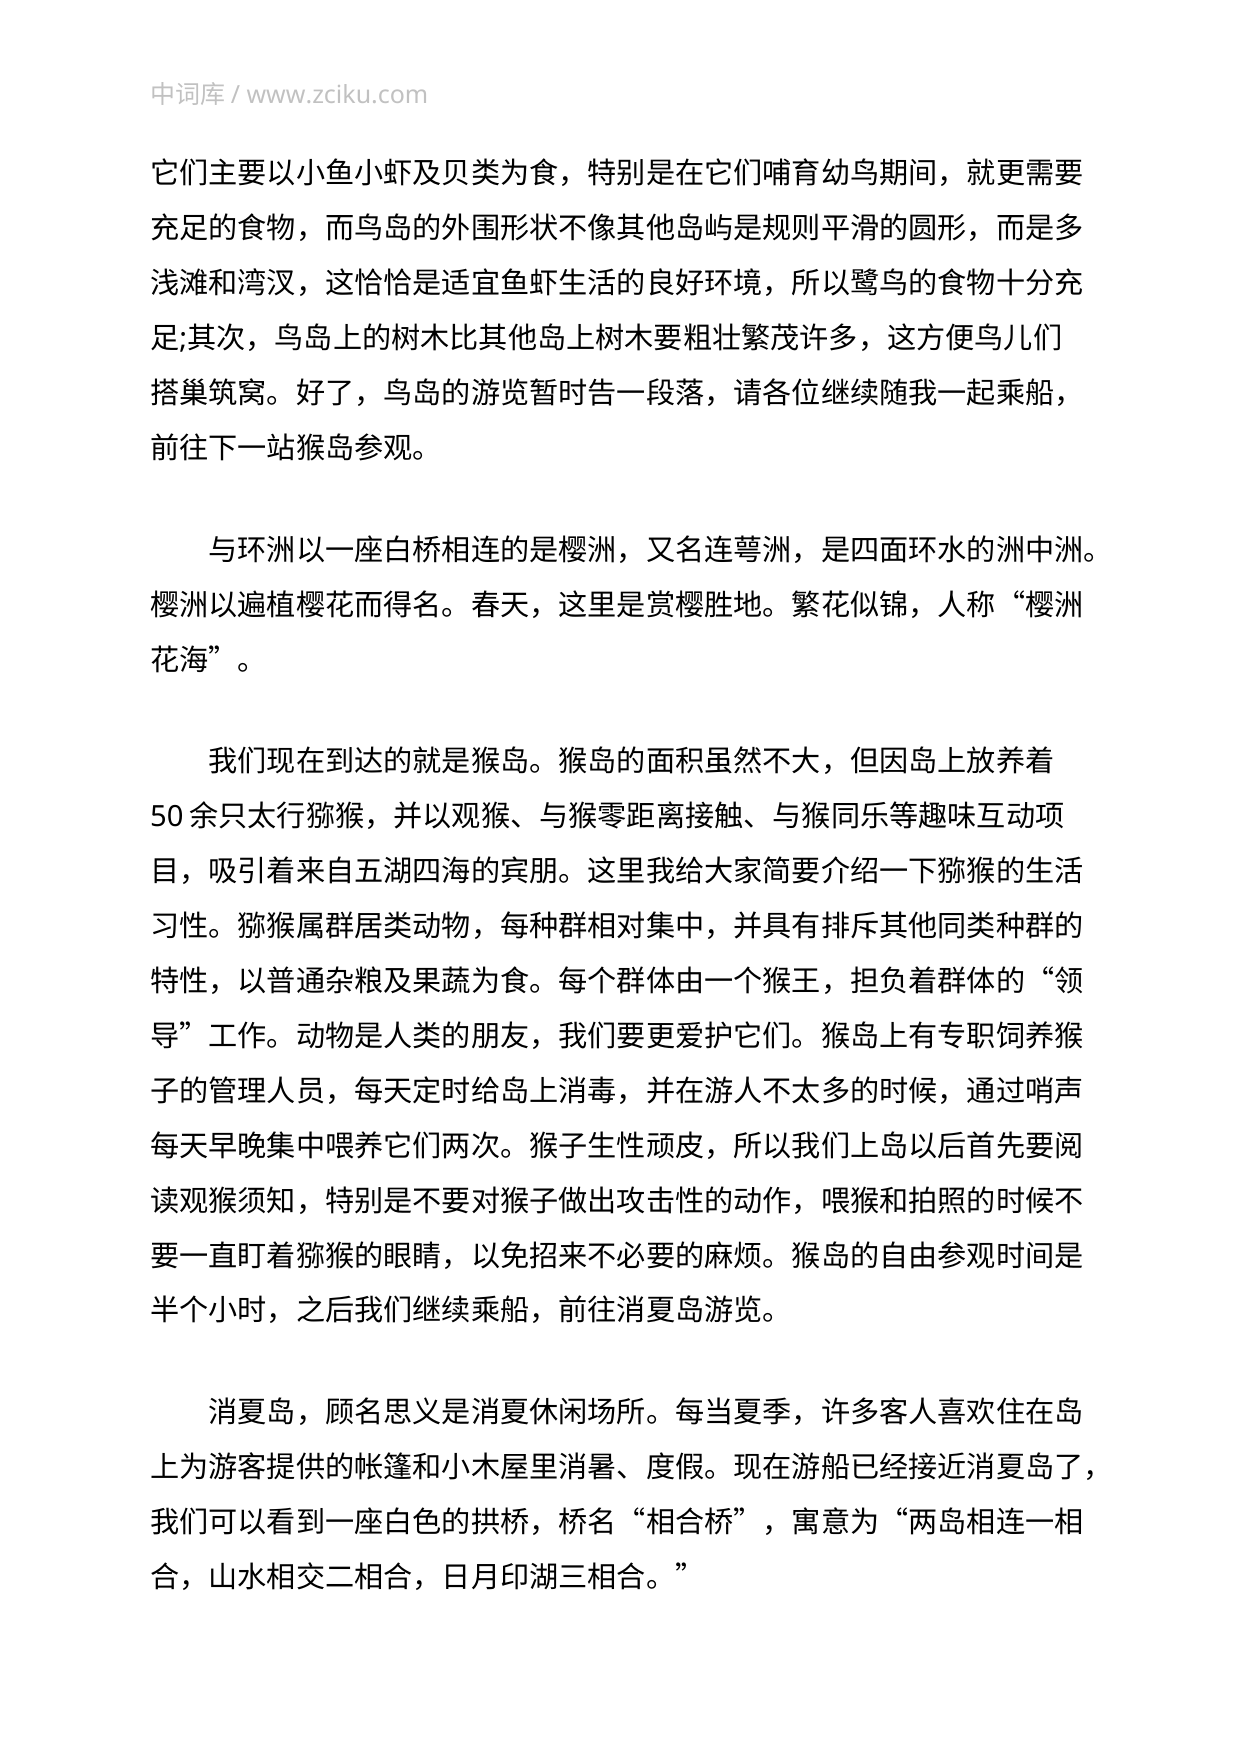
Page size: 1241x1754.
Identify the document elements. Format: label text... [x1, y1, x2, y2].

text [150, 150, 1090, 467]
text 与环洲以一座白桥相连的是樱洲，又名连萼洲，是四面环水的洲中洲。樱洲以遍植樱花而得名。春天，这里是赏樱胜地。繁花似锦，人称“樱洲花海”。 [150, 526, 1090, 678]
text 我们现在到达的就是猴岛。猴岛的面积虽然不大，但因岛上放养着50余只太行猕猴，并以观猴、与猴零距离接触、与猴同乐等趣味互动项目，吸引着来自五湖四海的宾朋。这里我给大家简要介绍一下猕猴的生活习性。猕猴属群居类动物，每种群相对集中，并具有排斥其他同类种群的特性，以普通杂粮及果蔬为食。每个群体由一个猴王，担负着群体的“领导”工作。动物是人类的朋友，我们要更爱护它们。猴岛上有专职饲养猴子的管理人员，每天定时给岛上消毒，并在游人不太多的时候，通过哨声每天早晚集中喂养它们两次。猴子生性顽皮，所以我们上岛以后首先要阅读观猴须知，特别是不要对猴子做出攻击性的动作，喂猴和拍照的时候不要一直盯着猕猴的眼睛，以免招来不必要的麻烦。猴岛的自由参观时间是半个小时，之后我们继续乘船，前往消夏岛游览。 [150, 738, 1090, 1329]
text 消夏岛，顾名思义是消夏休闲场所。每当夏季，许多客人喜欢住在岛上为游客提供的帐篷和小木屋里消暑、度假。现在游船已经接近消夏岛了，我们可以看到一座白色的拱桥，桥名“相合桥”，寓意为“两岛相连一相合，山水相交二相合，日月印湖三相合。” [150, 1389, 1090, 1596]
